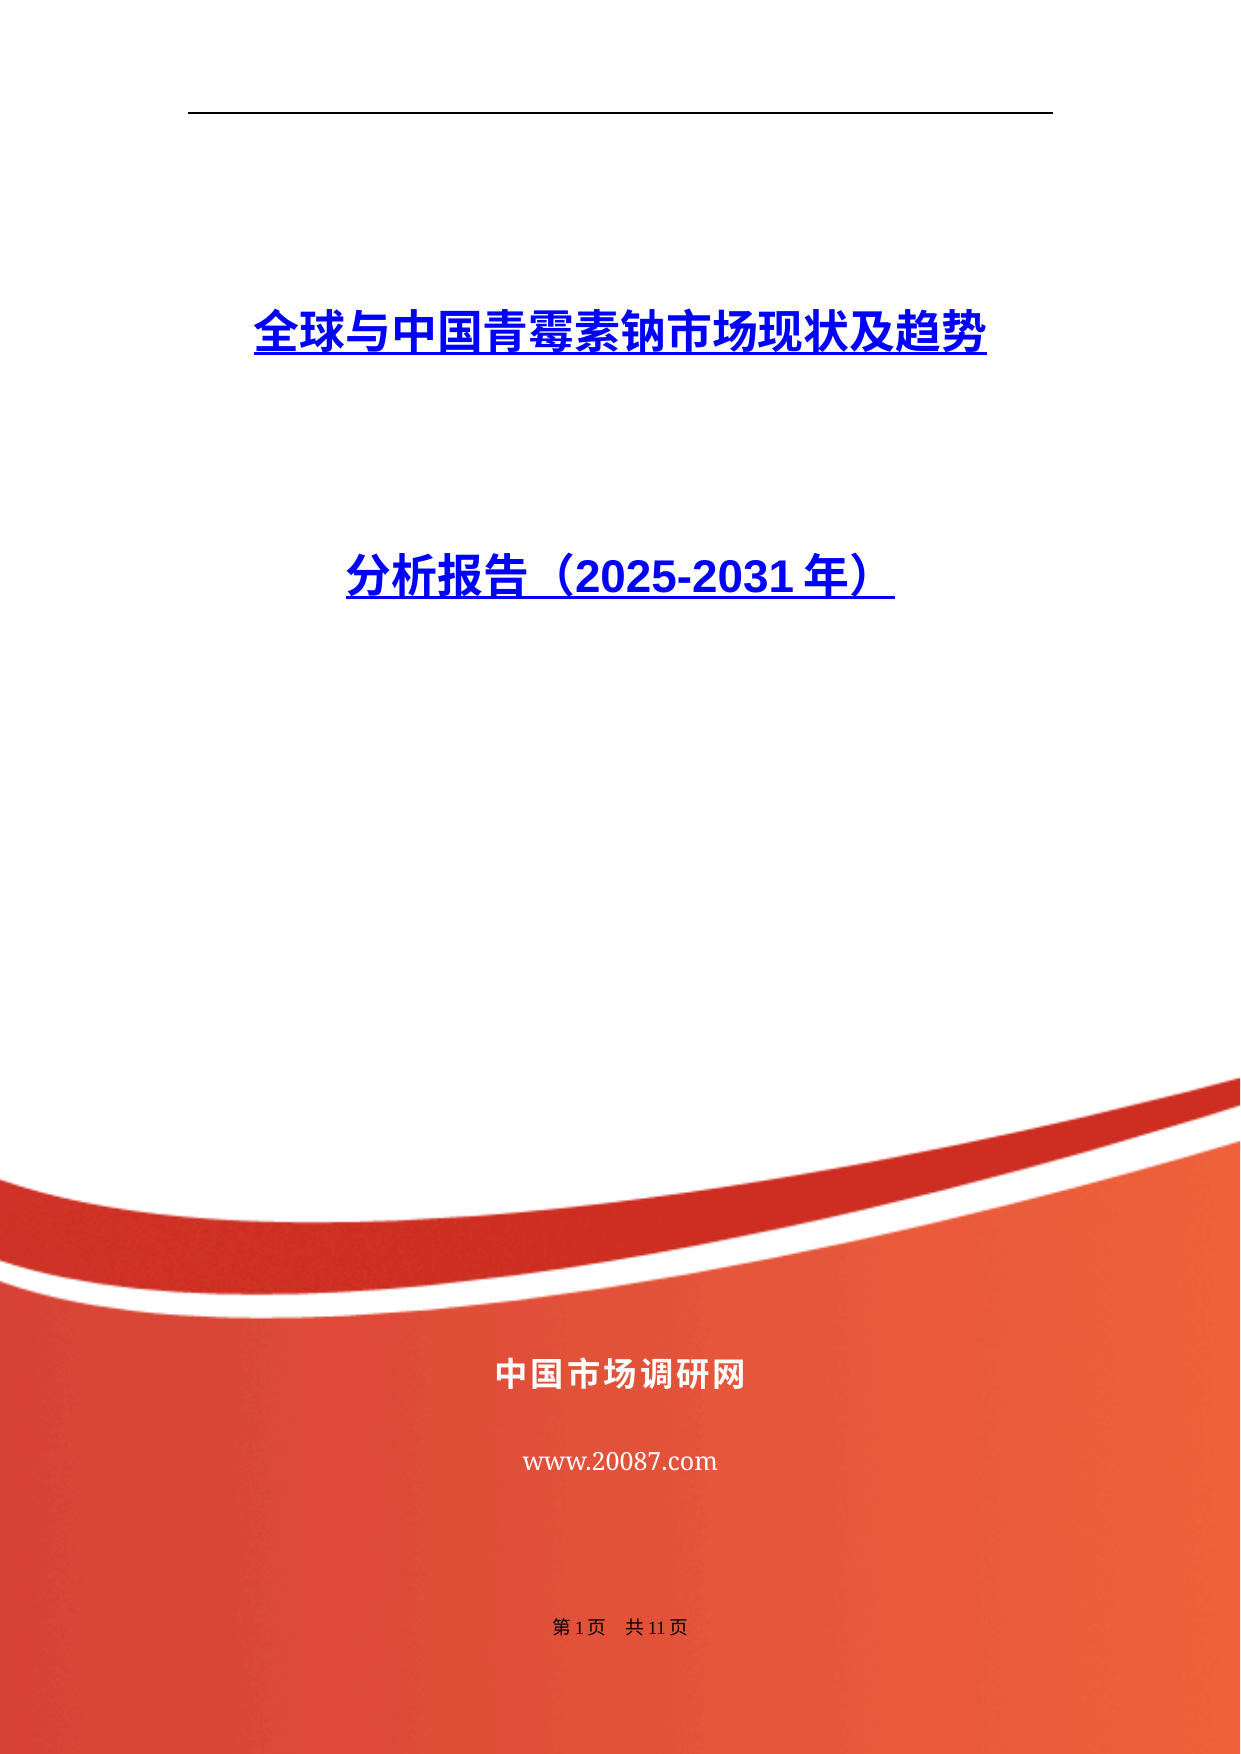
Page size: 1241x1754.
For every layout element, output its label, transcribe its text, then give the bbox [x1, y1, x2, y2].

subtitle 中国市场调研网 [187, 1339, 1053, 1404]
text www.20087.com [187, 1428, 1053, 1493]
table_header 全球与中国青霉素钠市场现状及趋势分析报告（2025-2031年） [188, 207, 1053, 773]
picture [0, 1006, 1241, 1754]
